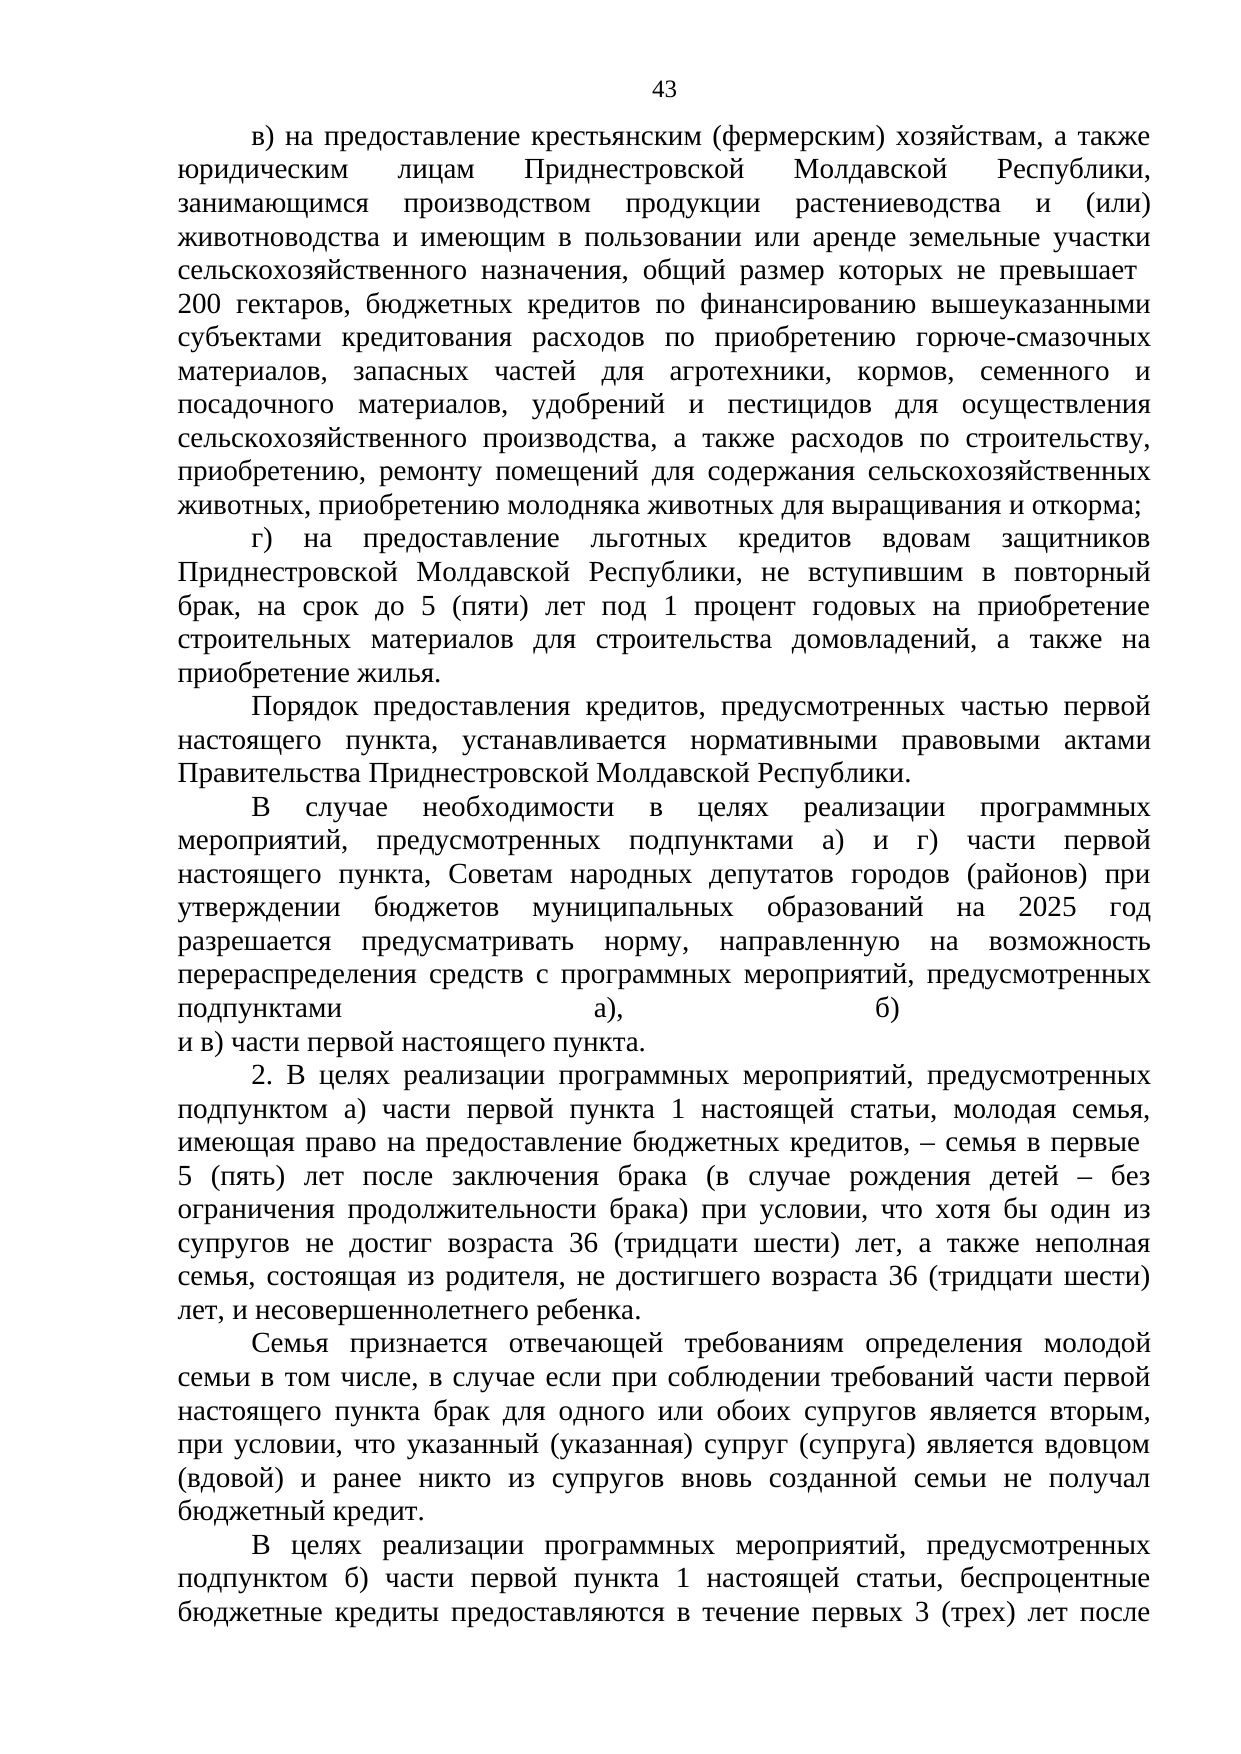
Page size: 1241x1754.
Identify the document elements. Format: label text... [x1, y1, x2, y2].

text г) на предоставление льготных кредитов вдовам защитников Приднестровской Молдавской Республики, не вступившим в повторный брак, на срок до 5 (пяти) лет под 1 процент годовых на приобретение строительных материалов для строительства домовладений, а также на приобретение жилья. [177, 521, 1152, 688]
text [177, 1527, 1152, 1627]
text Порядок предоставления кредитов, предусмотренных частью первой настоящего пункта, устанавливается нормативными правовыми актами Правительства Приднестровской Молдавской Республики. [177, 688, 1152, 789]
text Семья признается отвечающей требованиям определения молодой семьи в том числе, в случае если при соблюдении требований части первой настоящего пункта брак для одного или обоих супругов является вторым, при условии, что указанный (указанная) супруг (супруга) является вдовцом (вдовой) и ранее никто из супругов вновь созданной семьи не получал бюджетный кредит. [177, 1326, 1152, 1527]
text В случае необходимости в целях реализации программных мероприятий, предусмотренных подпунктами а) и г) части первой настоящего пункта, Советам народных депутатов городов (районов) при утверждении бюджетов муниципальных образований на 2025 год разрешается предусматривать норму, направленную на возможность перераспределения средств с программных мероприятий, предусмотренных подпунктами а), б) и в) части первой настоящего пункта. [177, 789, 1152, 1057]
text в) на предоставление крестьянским (фермерским) хозяйствам, а также юридическим лицам Приднестровской Молдавской Республики, занимающимся производством продукции растениеводства и (или) животноводства и имеющим в пользовании или аренде земельные участки сельскохозяйственного назначения, общий размер которых не превышает 200 гектаров, бюджетных кредитов по финансированию вышеуказанными субъектами кредитования расходов по приобретению горюче-смазочных материалов, запасных частей для агротехники, кормов, семенного и посадочного материалов, удобрений и пестицидов для осуществления сельскохозяйственного производства, а также расходов по строительству, приобретению, ремонту помещений для содержания сельскохозяйственных животных, приобретению молодняка животных для выращивания и откорма; [177, 118, 1152, 521]
text 2. В целях реализации программных мероприятий, предусмотренных подпунктом а) части первой пункта 1 настоящей статьи, молодая семья, имеющая право на предоставление бюджетных кредитов, – семья в первые 5 (пять) лет после заключения брака (в случае рождения детей – без ограничения продолжительности брака) при условии, что хотя бы один из супругов не достиг возраста 36 (тридцати шести) лет, а также неполная семья, состоящая из родителя, не достигшего возраста 36 (тридцати шести) лет, и несовершеннолетнего ребенка. [177, 1057, 1152, 1326]
